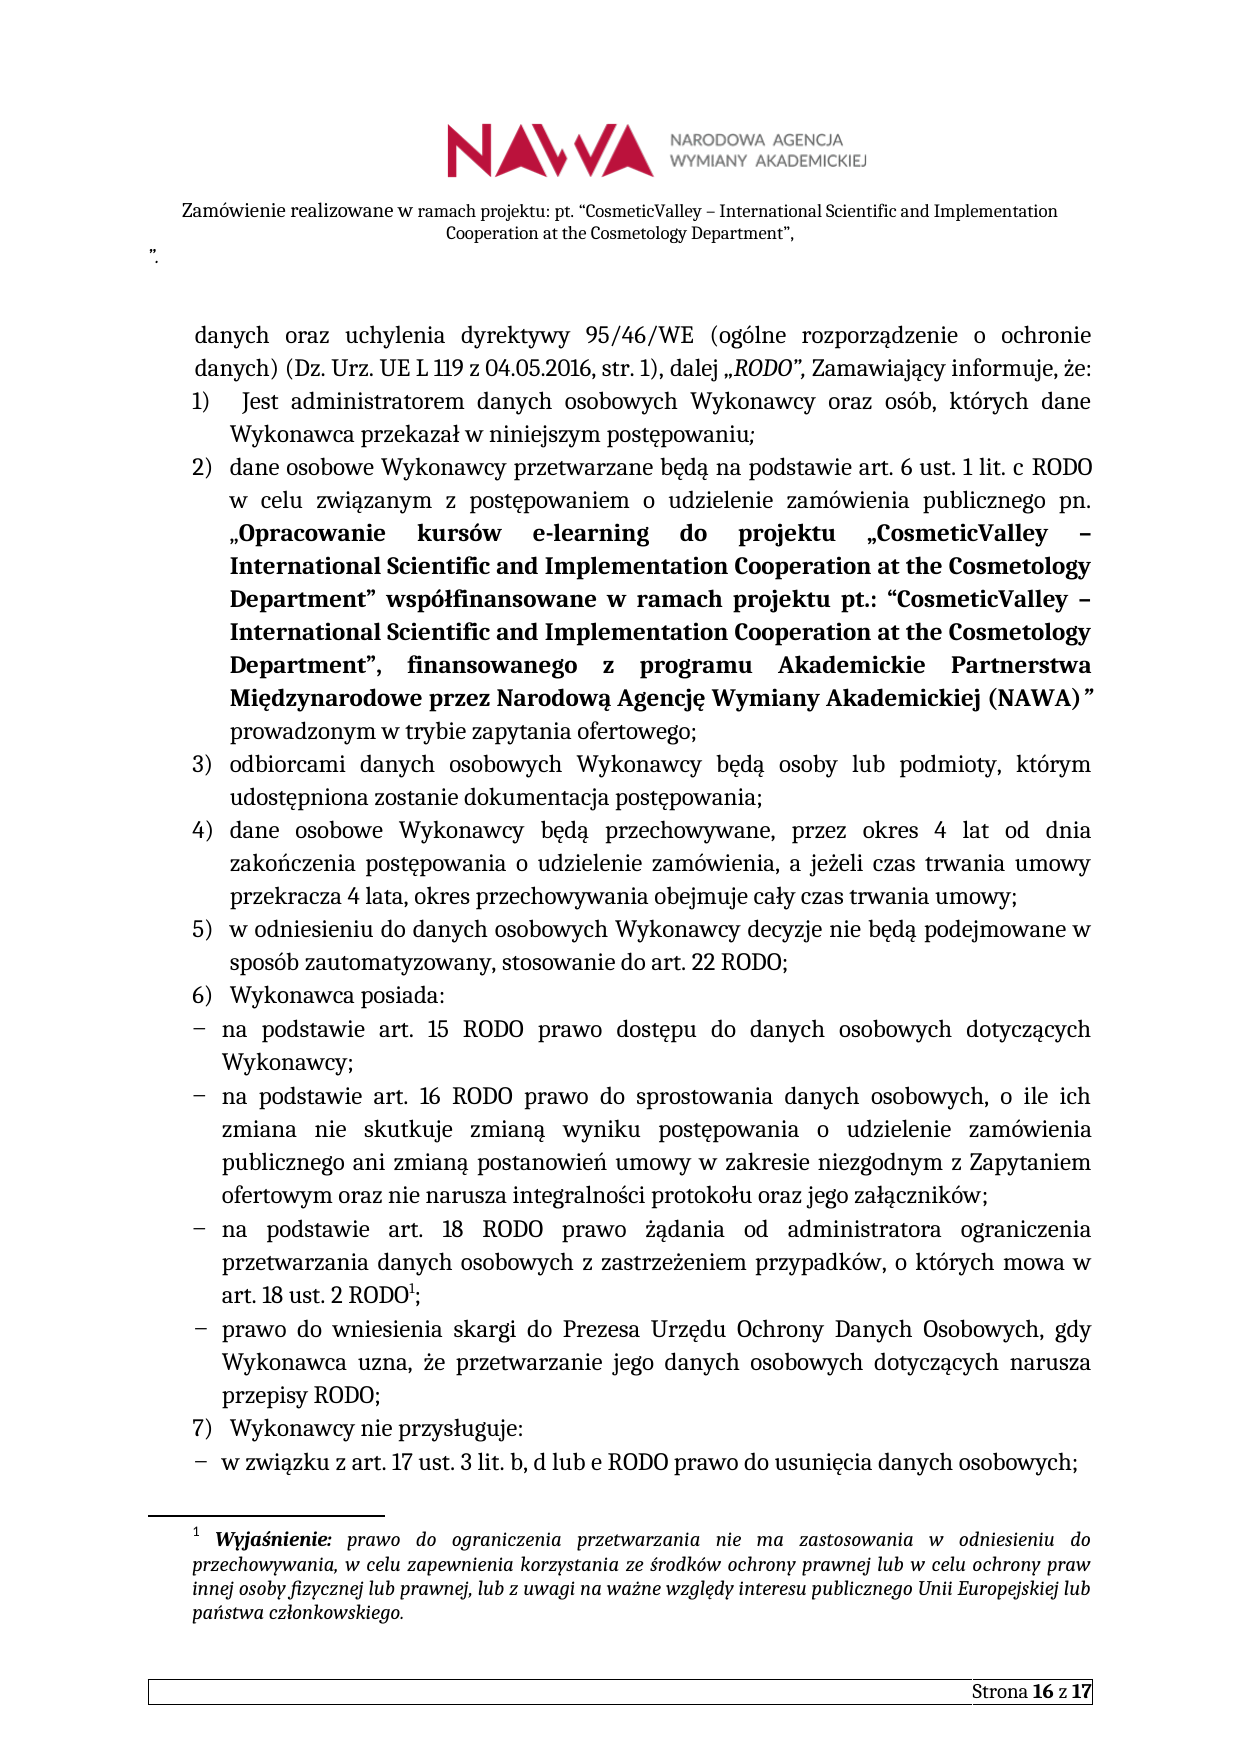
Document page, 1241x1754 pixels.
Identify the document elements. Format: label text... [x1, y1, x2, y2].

list odbiorcami danych osobowych Wykonawcy będą osoby lub podmioty, którym udostępniona zostanie dokumentacja postępowania; [192, 750, 1092, 812]
list na podstawie art. 15 RODO prawo dostępu do danych osobowych dotyczących Wykonawcy; [192, 1014, 1092, 1077]
list prawo do wniesienia skargi do Prezesa Urzędu Ochrony Danych Osobowych, gdy Wykonawca uzna, że przetwarzanie jego danych osobowych dotyczących narusza przepisy RODO; [192, 1314, 1092, 1409]
list Wykonawca posiada: [192, 981, 1092, 1010]
list na podstawie art. 16 RODO prawo do sprostowania danych osobowych, o ile ich zmiana nie skutkuje zmianą wyniku postępowania o udzielenie zamówienia publicznego ani zmianą postanowień umowy w zakresie niezgodnym z Zapytaniem ofertowym oraz nie narusza integralności protokołu oraz jego załączników; [192, 1081, 1092, 1209]
list dane osobowe Wykonawcy przetwarzane będą na podstawie art. 6 ust. 1 lit. c RODO w celu związanym z postępowaniem o udzielenie zamówienia publicznego pn. „Opracowanie kursów e-learning do projektu „CosmeticValley – International Scientific and Implementation Cooperation at the Cosmetology Department” współfinansowane w ramach projektu pt.: “CosmeticValley – International Scientific and Implementation Cooperation at the Cosmetology Department”, finansowanego z programu Akademickie Partnerstwa Międzynarodowe przez Narodową Agencję Wymiany Akademickiej (NAWA)” prowadzonym w trybie zapytania ofertowego; [192, 453, 1092, 746]
list Jest administratorem danych osobowych Wykonawcy oraz osób, których dane Wykonawca przekazał w niniejszym postępowaniu; [192, 387, 1092, 448]
picture [447, 123, 867, 178]
list na podstawie art. 18 RODO prawo żądania od administratora ograniczenia przetwarzania danych osobowych z zastrzeżeniem przypadków, o których mowa w art. 18 ust. 2 RODO; [192, 1214, 1092, 1309]
list dane osobowe Wykonawcy będą przechowywane, przez okres 4 lat od dnia zakończenia postępowania o udzielenie zamówienia, a jeżeli czas trwania umowy przekracza 4 lata, okres przechowywania obejmuje cały czas trwania umowy; [192, 816, 1092, 911]
list w odniesieniu do danych osobowych Wykonawcy decyzje nie będą podejmowane w sposób zautomatyzowany, stosowanie do art. 22 RODO; [192, 915, 1092, 977]
list Wykonawcy nie przysługuje: [192, 1413, 1092, 1442]
list w związku z art. 17 ust. 3 lit. b, d lub e RODO prawo do usunięcia danych osobowych; [192, 1447, 1092, 1476]
